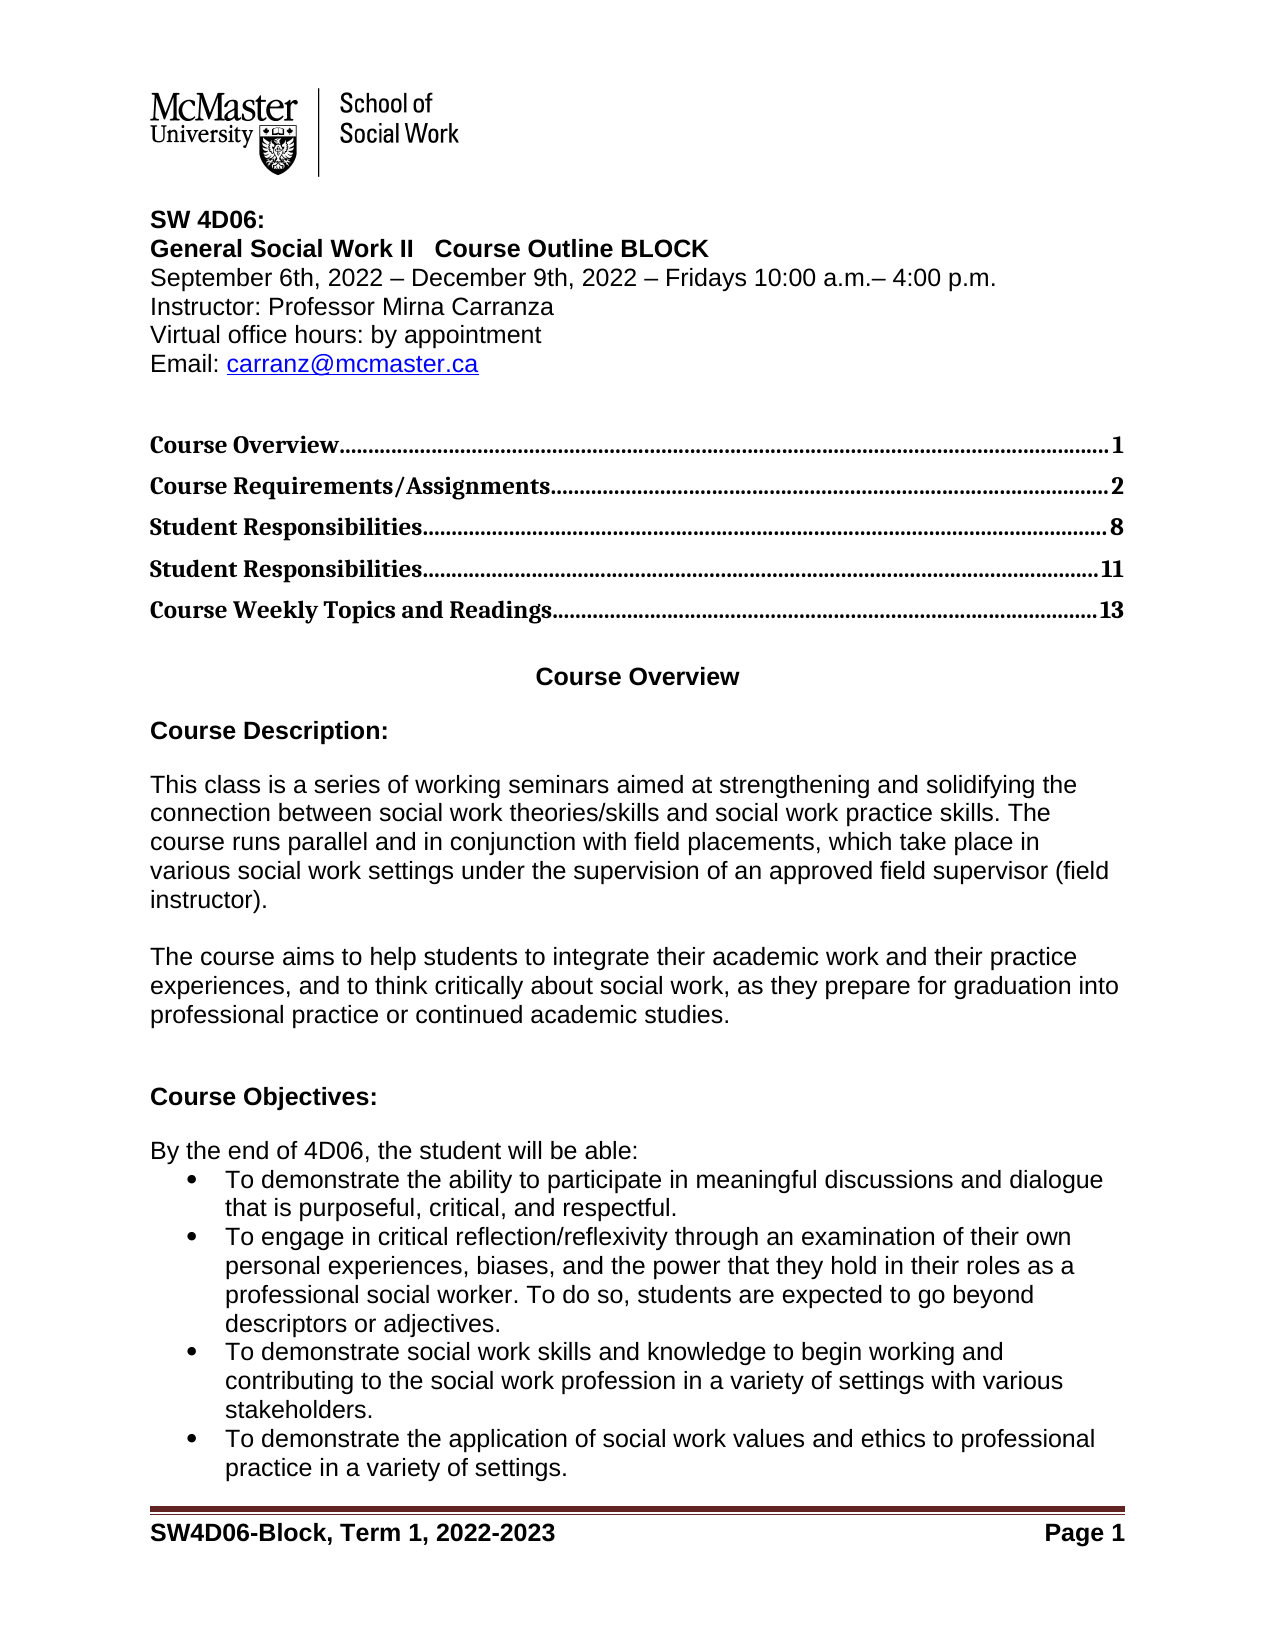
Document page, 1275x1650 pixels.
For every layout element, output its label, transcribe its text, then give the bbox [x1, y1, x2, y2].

text General Social Work II Course Outline BLOCK [150, 234, 1125, 263]
picture [150, 88, 459, 177]
text This class is a series of working seminars aimed at strengthening and solidifying the connection between social work theories/skills and social work practice skills. The course runs parallel and in conjunction with field placements, which take place in various social work settings under the supervision of an approved field supervisor (field instructor). [150, 769, 1125, 913]
list To demonstrate social work skills and knowledge to begin working and contributing to the social work profession in a variety of settings with various stakeholders. [187, 1337, 1125, 1424]
text The course aims to help students to integrate their academic work and their practice experiences, and to think critically about social work, as they prepare for graduation into professional practice or continued academic studies. [150, 942, 1125, 1028]
text Virtual office hours: by appointment [150, 320, 1125, 349]
subtitle Course Objectives: [150, 1082, 1125, 1111]
subtitle Course Description: [150, 716, 1125, 744]
list To demonstrate the application of social work values and ethics to professional practice in a variety of settings. [187, 1424, 1125, 1481]
list To engage in critical reflection/reflexivity through an examination of their own personal experiences, biases, and the power that they hold in their roles as a professional social worker. To do so, students are expected to go beyond descriptors or adjectives. [187, 1222, 1125, 1337]
text By the end of 4D06, the student will be able: [150, 1136, 1125, 1164]
list To demonstrate the ability to participate in meaningful discussions and dialogue that is purposeful, critical, and respectful. [187, 1164, 1125, 1222]
text Course Requirements/Assignments 2 [150, 472, 1125, 501]
subtitle Course Overview [150, 662, 1125, 691]
text Course Overview 1 [150, 431, 1125, 459]
text Instructor: Professor Mirna Carranza [150, 291, 1125, 320]
text Student Responsibilities 8 [150, 513, 1125, 542]
text Student Responsibilities 11 [150, 554, 1125, 583]
text September 6th, 2022 – December 9th, 2022 – Fridays 10:00 a.m.– 4:00 p.m. [150, 263, 1125, 291]
text Course Weekly Topics and Readings 13 [150, 596, 1125, 624]
text Email: carranz@mcmaster.ca [150, 349, 1125, 378]
text SW 4D06: [150, 205, 1125, 234]
